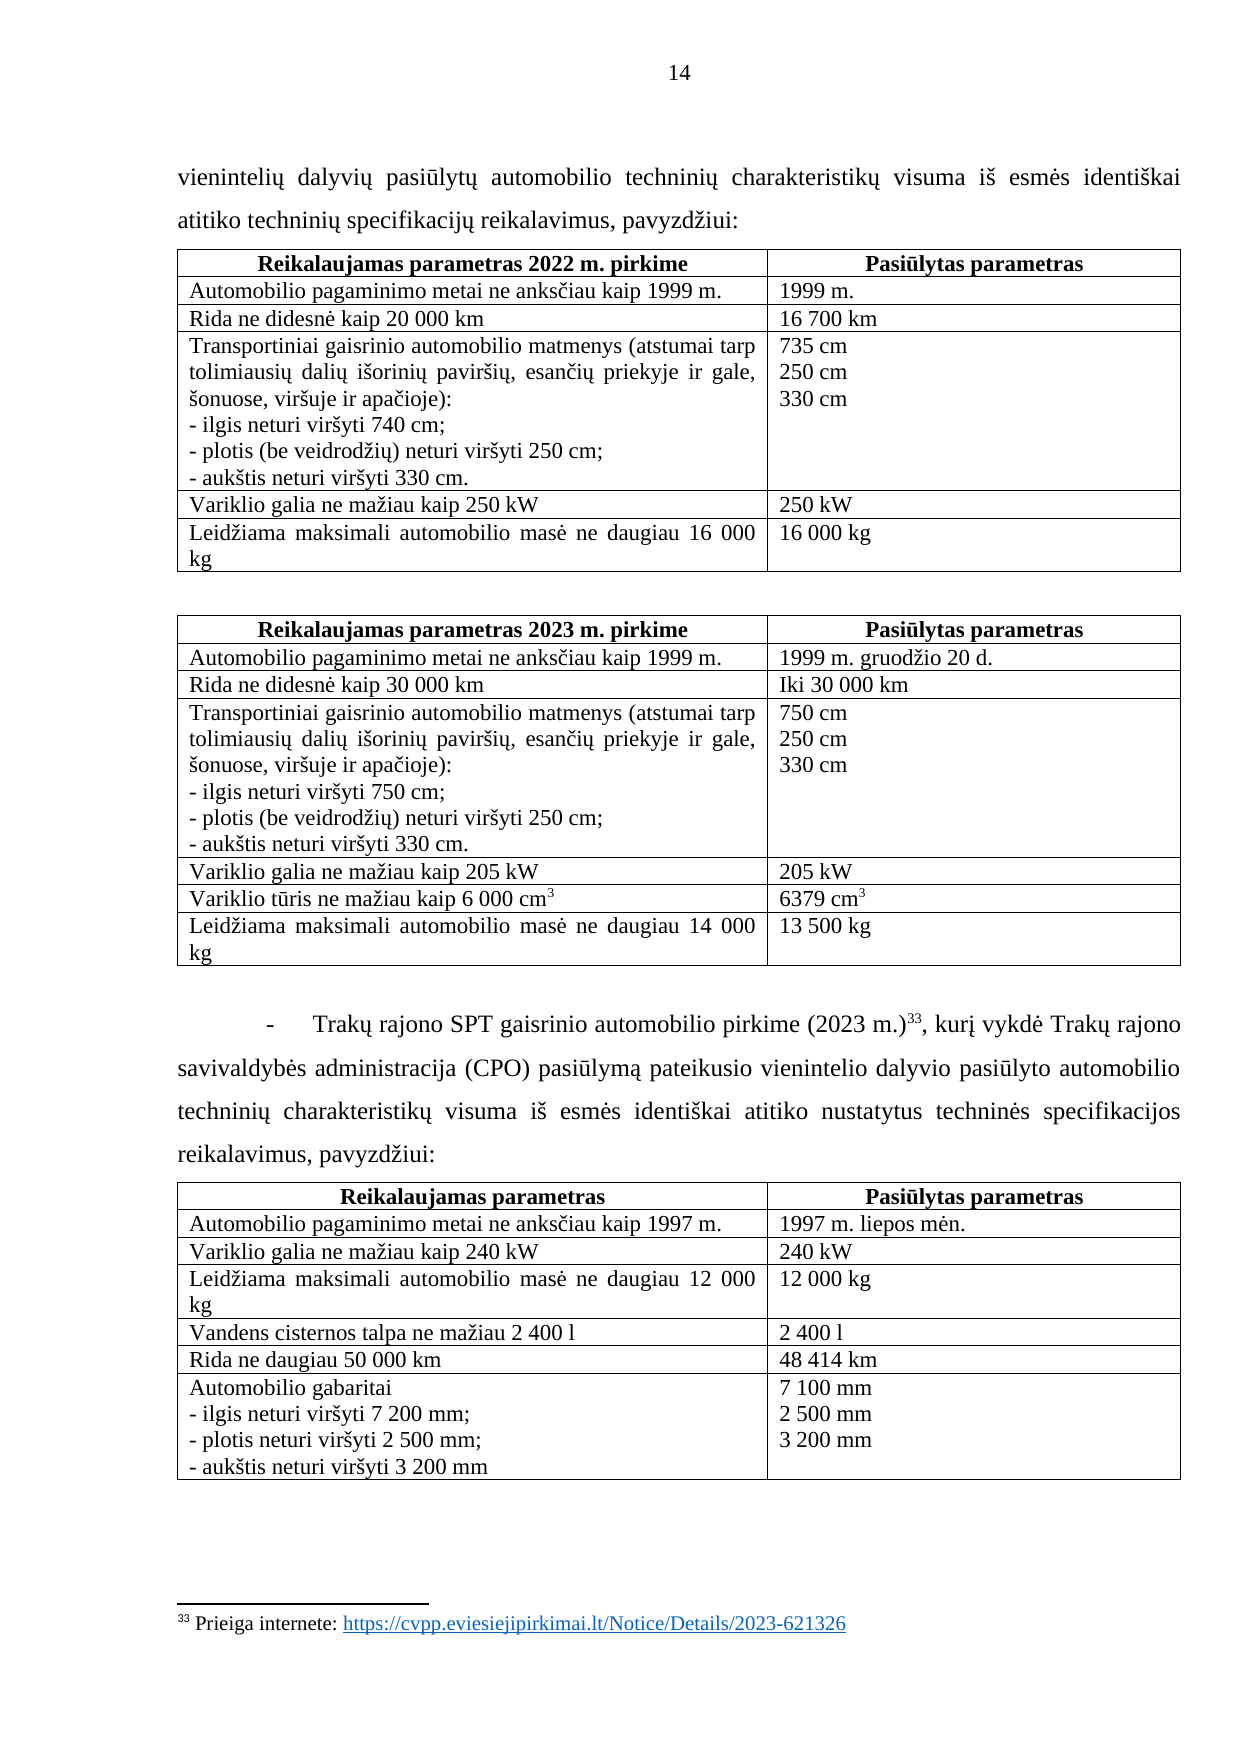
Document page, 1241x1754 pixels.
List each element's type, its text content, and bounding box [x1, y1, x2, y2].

table_cell Rida ne didesnė kaip 30 000 km [178, 671, 767, 698]
table_cell Vandens cisternos talpa ne mažiau 2 400 l [178, 1319, 767, 1345]
table_cell 1999 m. gruodžio 20 d. [768, 644, 1180, 670]
table_header Pasiūlytas parametras [768, 1183, 1180, 1209]
table_cell Leidžiama maksimali automobilio masė ne daugiau 12 000 kg [178, 1265, 767, 1318]
table_cell 1999 m. [768, 277, 1180, 303]
table_cell Automobilio pagaminimo metai ne anksčiau kaip 1999 m. [178, 644, 767, 670]
table_cell Variklio galia ne mažiau kaip 205 kW [178, 858, 767, 884]
table_header Reikalaujamas parametras [178, 1183, 767, 1209]
table_cell Iki 30 000 km [768, 671, 1180, 698]
table_cell Automobilio gabaritai - ilgis neturi viršyti 7 200 mm; - plotis neturi viršyti 2 500 mm; - aukštis neturi viršyti 3 200 mm [178, 1374, 767, 1479]
table_cell Leidžiama maksimali automobilio masė ne daugiau 14 000 kg [178, 913, 767, 965]
table_header Pasiūlytas parametras [768, 616, 1180, 643]
table_cell Variklio galia ne mažiau kaip 250 kW [178, 491, 767, 517]
table_cell 2 400 l [768, 1319, 1180, 1345]
table_cell Leidžiama maksimali automobilio masė ne daugiau 16 000 kg [178, 519, 767, 571]
table_cell 16 000 kg [768, 519, 1180, 571]
table_cell 16 700 km [768, 305, 1180, 331]
table_cell Automobilio pagaminimo metai ne anksčiau kaip 1997 m. [178, 1210, 767, 1237]
table_cell Automobilio pagaminimo metai ne anksčiau kaip 1999 m. [178, 277, 767, 303]
table_cell 13 500 kg [768, 913, 1180, 965]
table_cell 7 100 mm 2 500 mm 3 200 mm [768, 1374, 1180, 1479]
table_cell 750 cm 250 cm 330 cm [768, 699, 1180, 857]
table_cell Rida ne didesnė kaip 20 000 km [178, 305, 767, 331]
list Trakų rajono SPT gaisrinio automobilio pirkime (2023 m.), kurį vykdė Trakų rajono savivaldybės administracija (CPO) pasiūlymą pateikusio vienintelio dalyvio pasiūlyto automobilio techninių charakteristikų visuma iš esmės identiškai atitiko nustatytus techninės specifikacijos reikalavimus, pavyzdžiui: [177, 1009, 1181, 1168]
table_cell Variklio galia ne mažiau kaip 240 kW [178, 1238, 767, 1264]
table_cell Rida ne daugiau 50 000 km [178, 1346, 767, 1373]
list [177, 162, 1181, 234]
table_cell 240 kW [768, 1238, 1180, 1264]
table_header Reikalaujamas parametras 2023 m. pirkime [178, 616, 767, 643]
table_cell 1997 m. liepos mėn. [768, 1210, 1180, 1237]
table_cell Transportiniai gaisrinio automobilio matmenys (atstumai tarp tolimiausių dalių išorinių paviršių, esančių priekyje ir gale, šonuose, viršuje ir apačioje): - ilgis neturi viršyti 740 cm; - plotis (be veidrodžių) neturi viršyti 250 cm; - aukštis neturi viršyti 330 cm. [178, 332, 767, 490]
table_cell Variklio tūris ne mažiau kaip 6 000 cm3 [178, 885, 767, 912]
table_header Pasiūlytas parametras [768, 250, 1180, 276]
table_header Reikalaujamas parametras 2022 m. pirkime [178, 250, 767, 276]
table_cell 735 cm 250 cm 330 cm [768, 332, 1180, 490]
table_cell Transportiniai gaisrinio automobilio matmenys (atstumai tarp tolimiausių dalių išorinių paviršių, esančių priekyje ir gale, šonuose, viršuje ir apačioje): - ilgis neturi viršyti 750 cm; - plotis (be veidrodžių) neturi viršyti 250 cm; - aukštis neturi viršyti 330 cm. [178, 699, 767, 857]
table_cell 6379 cm3 [768, 885, 1180, 912]
table_cell 12 000 kg [768, 1265, 1180, 1318]
table_cell 48 414 km [768, 1346, 1180, 1373]
table_cell 250 kW [768, 491, 1180, 517]
table_cell 205 kW [768, 858, 1180, 884]
